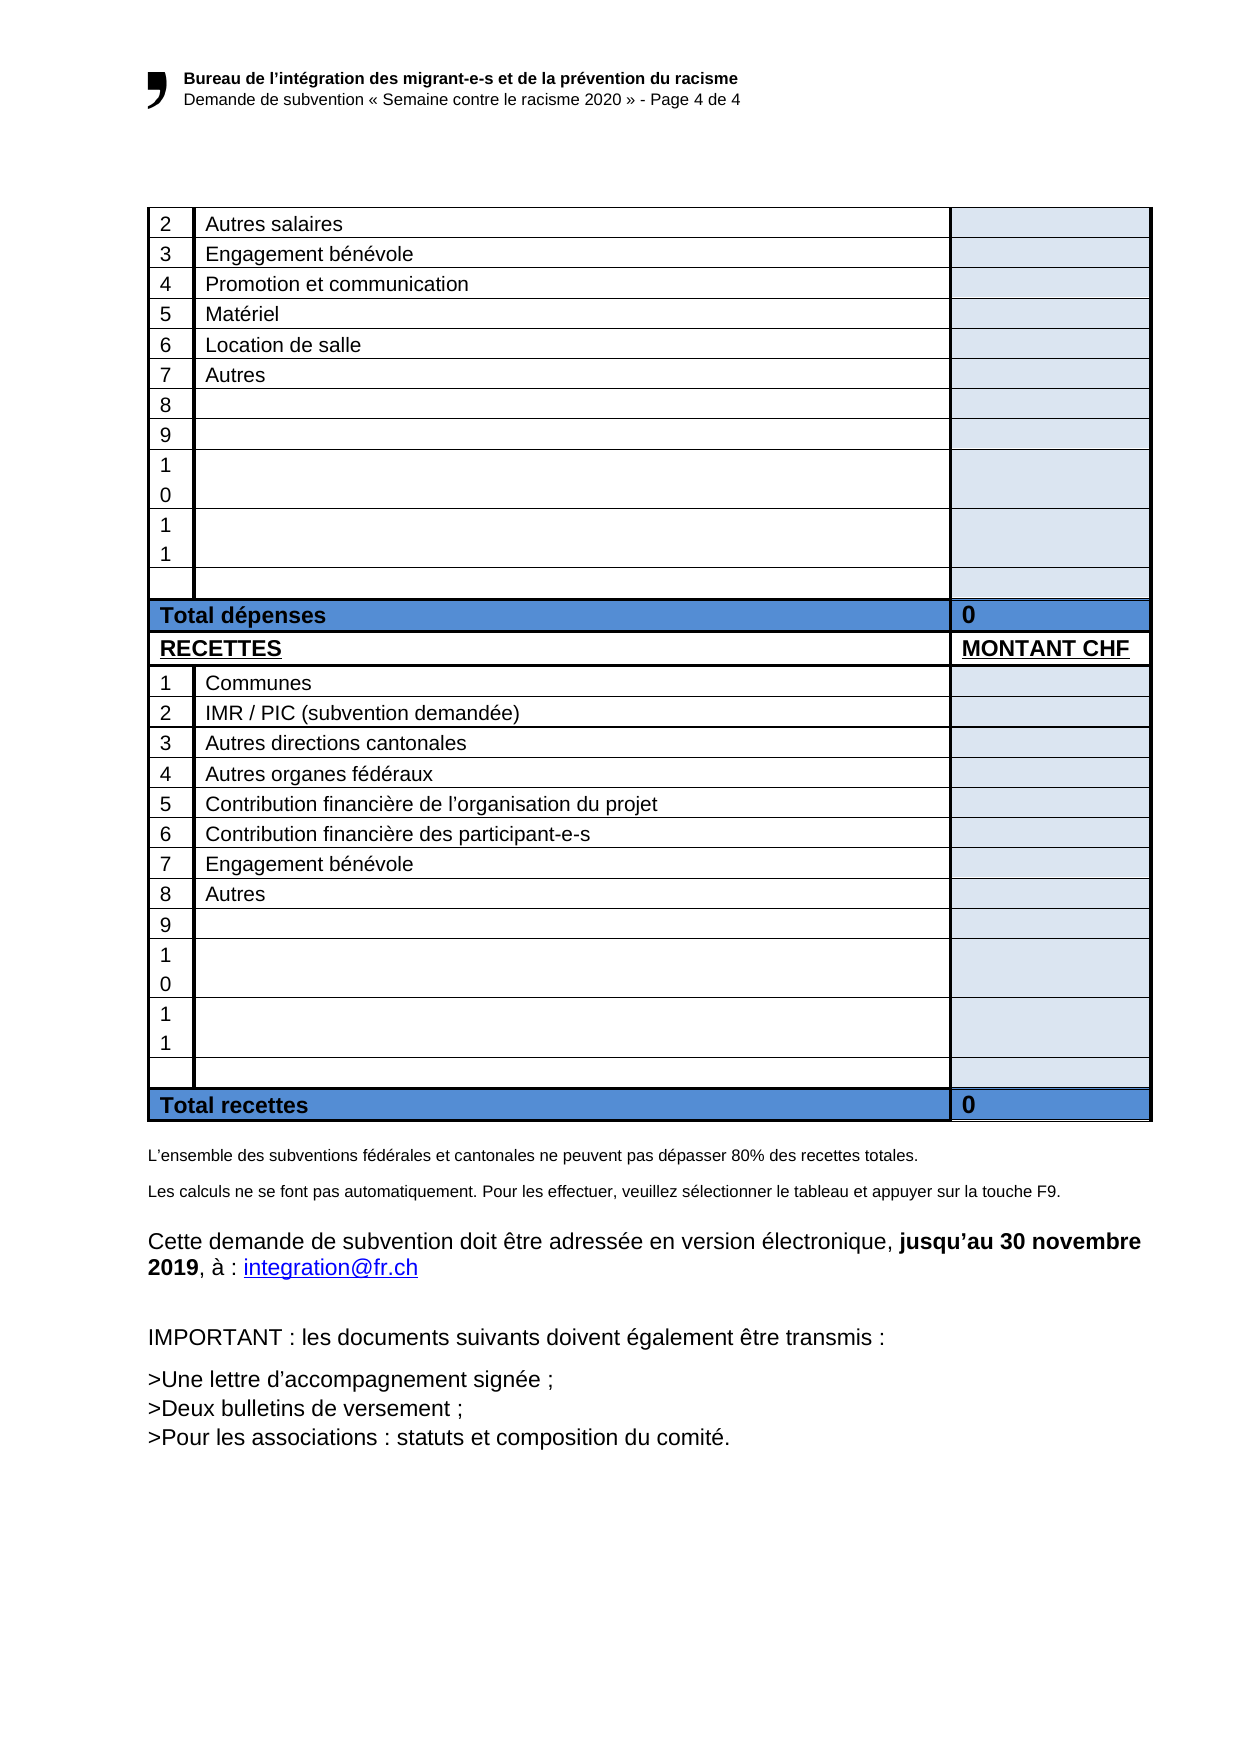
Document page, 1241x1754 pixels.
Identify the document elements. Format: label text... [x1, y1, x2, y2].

table_cell [952, 299, 1149, 328]
table_cell 11 [150, 509, 192, 567]
table_cell [952, 728, 1149, 757]
table_cell 7 [150, 359, 192, 388]
table_cell Communes [196, 667, 949, 696]
table_cell Engagement bénévole [196, 238, 949, 267]
table_cell [952, 1058, 1149, 1087]
table_cell Total recettes [150, 1090, 949, 1119]
table_cell [952, 697, 1149, 726]
table_cell 10 [150, 450, 192, 508]
table_cell [952, 238, 1149, 267]
table_cell [952, 509, 1149, 567]
table_cell [196, 509, 949, 567]
picture [147, 72, 167, 109]
table_cell 9 [150, 419, 192, 448]
table_cell [952, 389, 1149, 418]
table_cell Promotion et communication [196, 268, 949, 297]
table_cell 4 [150, 268, 192, 297]
table_cell [196, 909, 949, 938]
table_cell 5 [150, 299, 192, 328]
table_cell [196, 419, 949, 448]
table_cell Autres [196, 879, 949, 908]
table_cell [196, 1058, 949, 1087]
text >Une lettre d’accompagnement signée ; [148, 1364, 1152, 1393]
table_cell Contribution financière de l’organisation du projet [196, 788, 949, 817]
table_cell [952, 329, 1149, 358]
table_cell Location de salle [196, 329, 949, 358]
table_cell [196, 568, 949, 597]
table_cell 8 [150, 389, 192, 418]
table_cell [952, 419, 1149, 448]
table_cell Recettes [150, 633, 949, 664]
table_cell [952, 359, 1149, 388]
table_cell [952, 568, 1149, 597]
table_cell 3 [150, 238, 192, 267]
table_cell [196, 450, 949, 508]
table_cell 2 [150, 697, 192, 726]
table_cell 3 [150, 728, 192, 757]
table_cell 0 [952, 1090, 1149, 1119]
table_cell [952, 848, 1149, 877]
table_cell 7 [150, 848, 192, 877]
table_cell Total dépenses [150, 601, 949, 630]
table_cell Autres organes fédéraux [196, 758, 949, 787]
table_cell Matériel [196, 299, 949, 328]
table_cell 8 [150, 879, 192, 908]
table_cell Engagement bénévole [196, 848, 949, 877]
table_cell IMR / PIC (subvention demandée) [196, 697, 949, 726]
table_cell 1 [150, 667, 192, 696]
table_cell Autres [196, 359, 949, 388]
table_cell Montant CHF [952, 633, 1149, 664]
table_cell [196, 389, 949, 418]
table_cell 2 [150, 208, 192, 237]
table_cell 4 [150, 758, 192, 787]
table_cell 10 [150, 939, 192, 997]
table_cell [952, 909, 1149, 938]
table_cell Autres salaires [196, 208, 949, 237]
table_cell 5 [150, 788, 192, 817]
table_cell [952, 208, 1149, 237]
table_cell [150, 568, 192, 597]
table_cell [952, 268, 1149, 297]
text Cette demande de subvention doit être adressée en version électronique, jusqu’au 30 novembre 2019, à : integration@fr.ch [148, 1228, 1152, 1280]
table_cell [952, 818, 1149, 847]
table_cell 11 [150, 998, 192, 1057]
text L’ensemble des subventions fédérales et cantonales ne peuvent pas dépasser 80% des recettes totales. [148, 1146, 1152, 1165]
table_cell [150, 1058, 192, 1087]
table_cell [952, 939, 1149, 997]
table_cell [952, 667, 1149, 696]
table_cell Contribution financière des participant-e-s [196, 818, 949, 847]
table_cell [196, 998, 949, 1057]
table_cell [952, 788, 1149, 817]
table_cell [952, 758, 1149, 787]
table_cell [952, 879, 1149, 908]
text IMPORTANT : les documents suivants doivent également être transmis : [148, 1322, 1152, 1351]
list >Deux bulletins de versement ; [148, 1393, 1152, 1422]
table_cell 9 [150, 909, 192, 938]
list >Pour les associations : statuts et composition du comité. [148, 1422, 1152, 1451]
table_cell [196, 939, 949, 997]
table_cell 6 [150, 818, 192, 847]
table_cell 0 [952, 601, 1149, 630]
table_cell [952, 450, 1149, 508]
table_cell [952, 998, 1149, 1057]
table_cell 6 [150, 329, 192, 358]
table_cell Autres directions cantonales [196, 728, 949, 757]
text Les calculs ne se font pas automatiquement. Pour les effectuer, veuillez sélectionner le tableau et appuyer sur la touche F9. [148, 1182, 1152, 1201]
